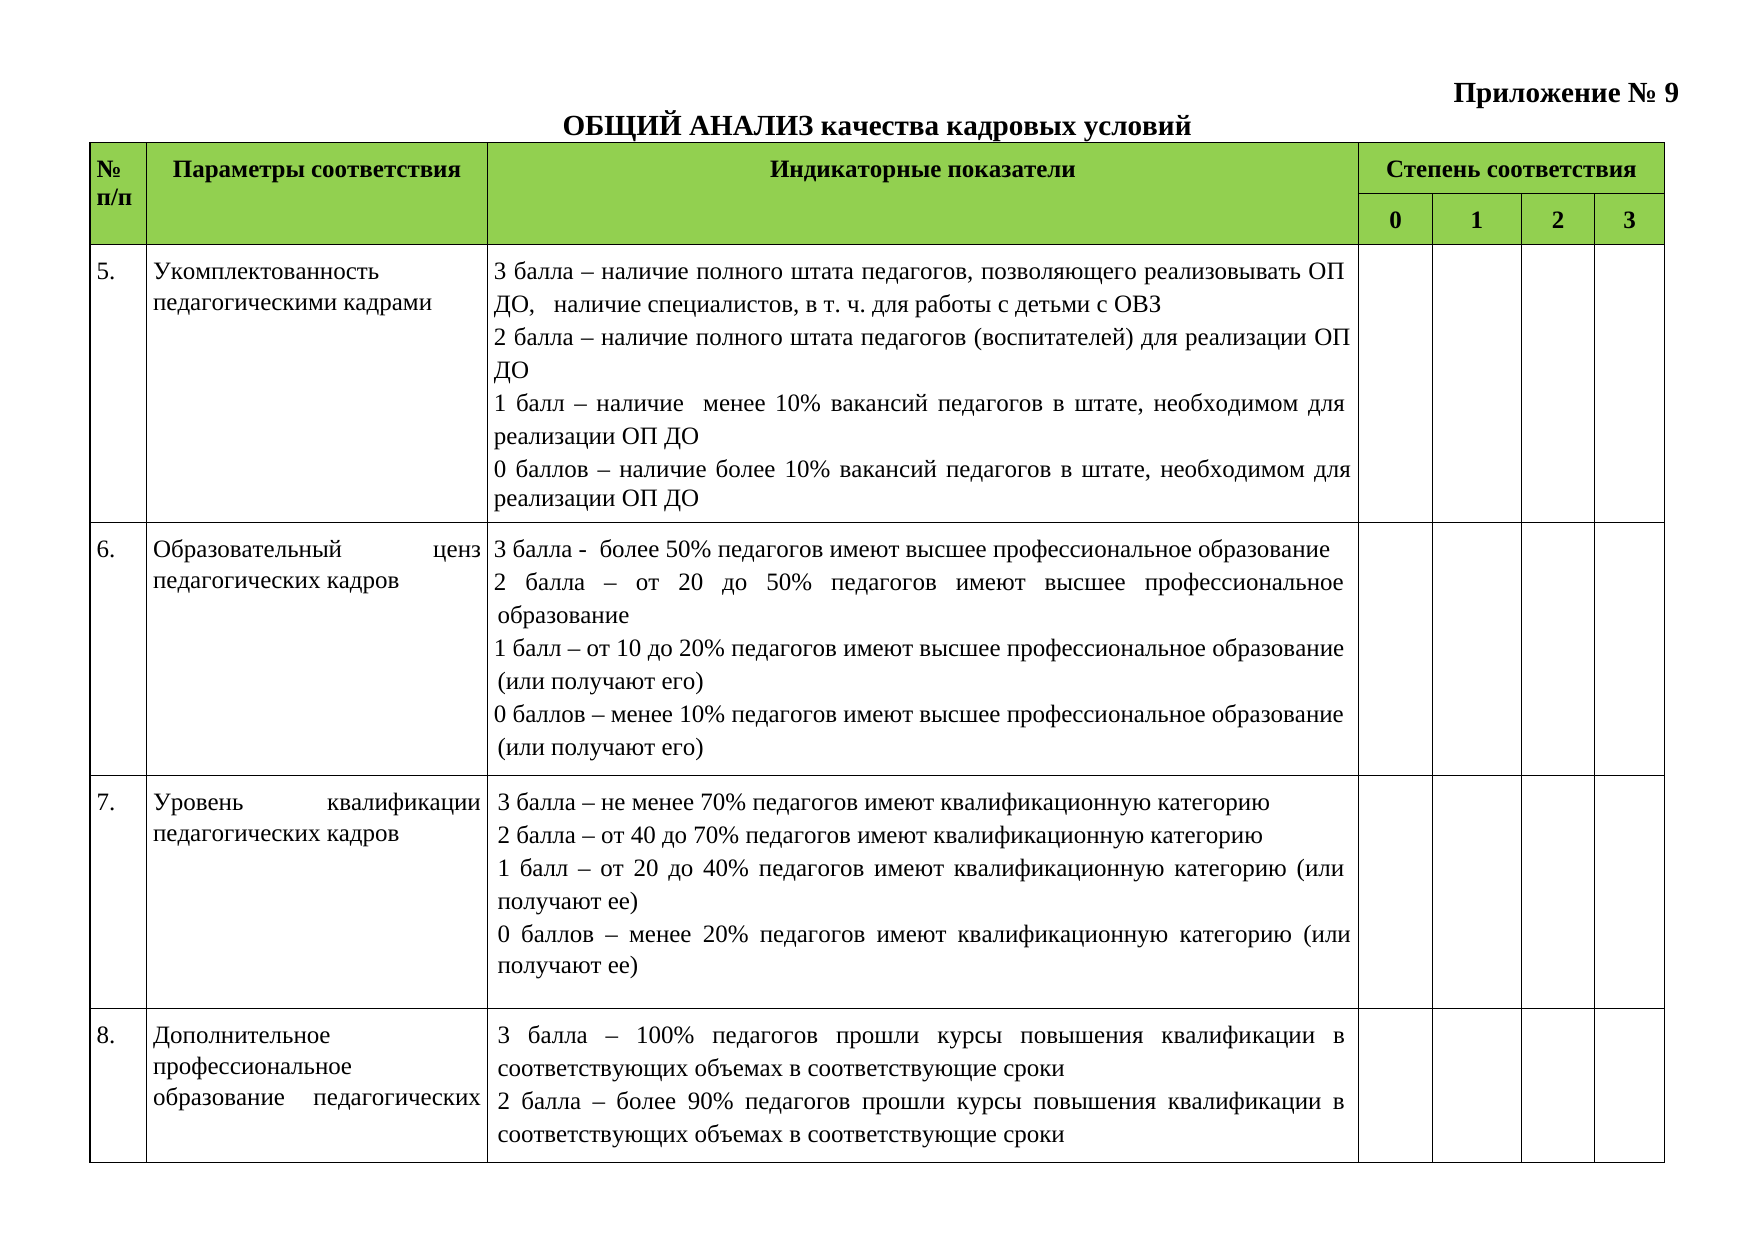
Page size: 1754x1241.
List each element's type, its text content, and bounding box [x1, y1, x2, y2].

table_header № п/п [91, 143, 146, 244]
table_cell [1595, 523, 1664, 775]
table_cell [1433, 1009, 1521, 1162]
table_cell [1595, 1009, 1664, 1162]
table_header Параметры соответствия [147, 143, 487, 244]
table_cell [1359, 523, 1432, 775]
table_cell [91, 245, 146, 522]
table_cell 1 [1433, 194, 1521, 244]
table_cell 3 балла - более 50% педагогов имеют высшее профессиональное образование 2 балла – от 20 до 50% педагогов имеют высшее профессиональное образование 1 балл – от 10 до 20% педагогов имеют высшее профессиональное образование (или получают его) 0 баллов – менее 10% педагогов имеют высшее профессиональное образование (или получают его) [488, 523, 1358, 775]
table_cell [1522, 776, 1594, 1008]
table_cell [91, 776, 146, 1008]
text Приложение № 9 [75, 75, 1679, 108]
table_cell [91, 523, 146, 775]
table_cell 2 [1522, 194, 1594, 244]
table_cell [488, 1009, 1358, 1162]
table_cell [1433, 776, 1521, 1008]
table_header Степень соответствия [1359, 143, 1664, 193]
table_cell 3 [1595, 194, 1664, 244]
table_cell Уровень квалификации педагогических кадров [147, 776, 487, 1008]
table_cell 0 [1359, 194, 1432, 244]
table_cell [1522, 523, 1594, 775]
table_cell [1359, 245, 1432, 522]
table_cell [1359, 1009, 1432, 1162]
table_cell 3 балла – не менее 70% педагогов имеют квалификационную категорию 2 балла – от 40 до 70% педагогов имеют квалификационную категорию 1 балл – от 20 до 40% педагогов имеют квалификационную категорию (или получают ее) 0 баллов – менее 20% педагогов имеют квалификационную категорию (или получают ее) [488, 776, 1358, 1008]
table_header Индикаторные показатели [488, 143, 1358, 244]
table_cell [1433, 245, 1521, 522]
table_cell [1433, 523, 1521, 775]
table_cell Образовательный ценз педагогических кадров [147, 523, 487, 775]
table_cell 3 балла – наличие полного штата педагогов, позволяющего реализовывать ОП ДО, наличие специалистов, в т. ч. для работы с детьми с ОВЗ 2 балла – наличие полного штата педагогов (воспитателей) для реализации ОП ДО 1 балл – наличие менее 10% вакансий педагогов в штате, необходимом для реализации ОП ДО 0 баллов – наличие более 10% вакансий педагогов в штате, необходимом для реализации ОП ДО [488, 245, 1358, 522]
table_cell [147, 1009, 487, 1162]
table_cell [1595, 776, 1664, 1008]
table_cell [1595, 245, 1664, 522]
table_cell [1359, 776, 1432, 1008]
text ОБЩИЙ АНАЛИЗ качества кадровых условий [75, 108, 1679, 142]
table_cell [91, 1009, 146, 1162]
table_cell [1522, 1009, 1594, 1162]
table_cell [1522, 245, 1594, 522]
table_cell Укомплектованность педагогическими кадрами [147, 245, 487, 522]
